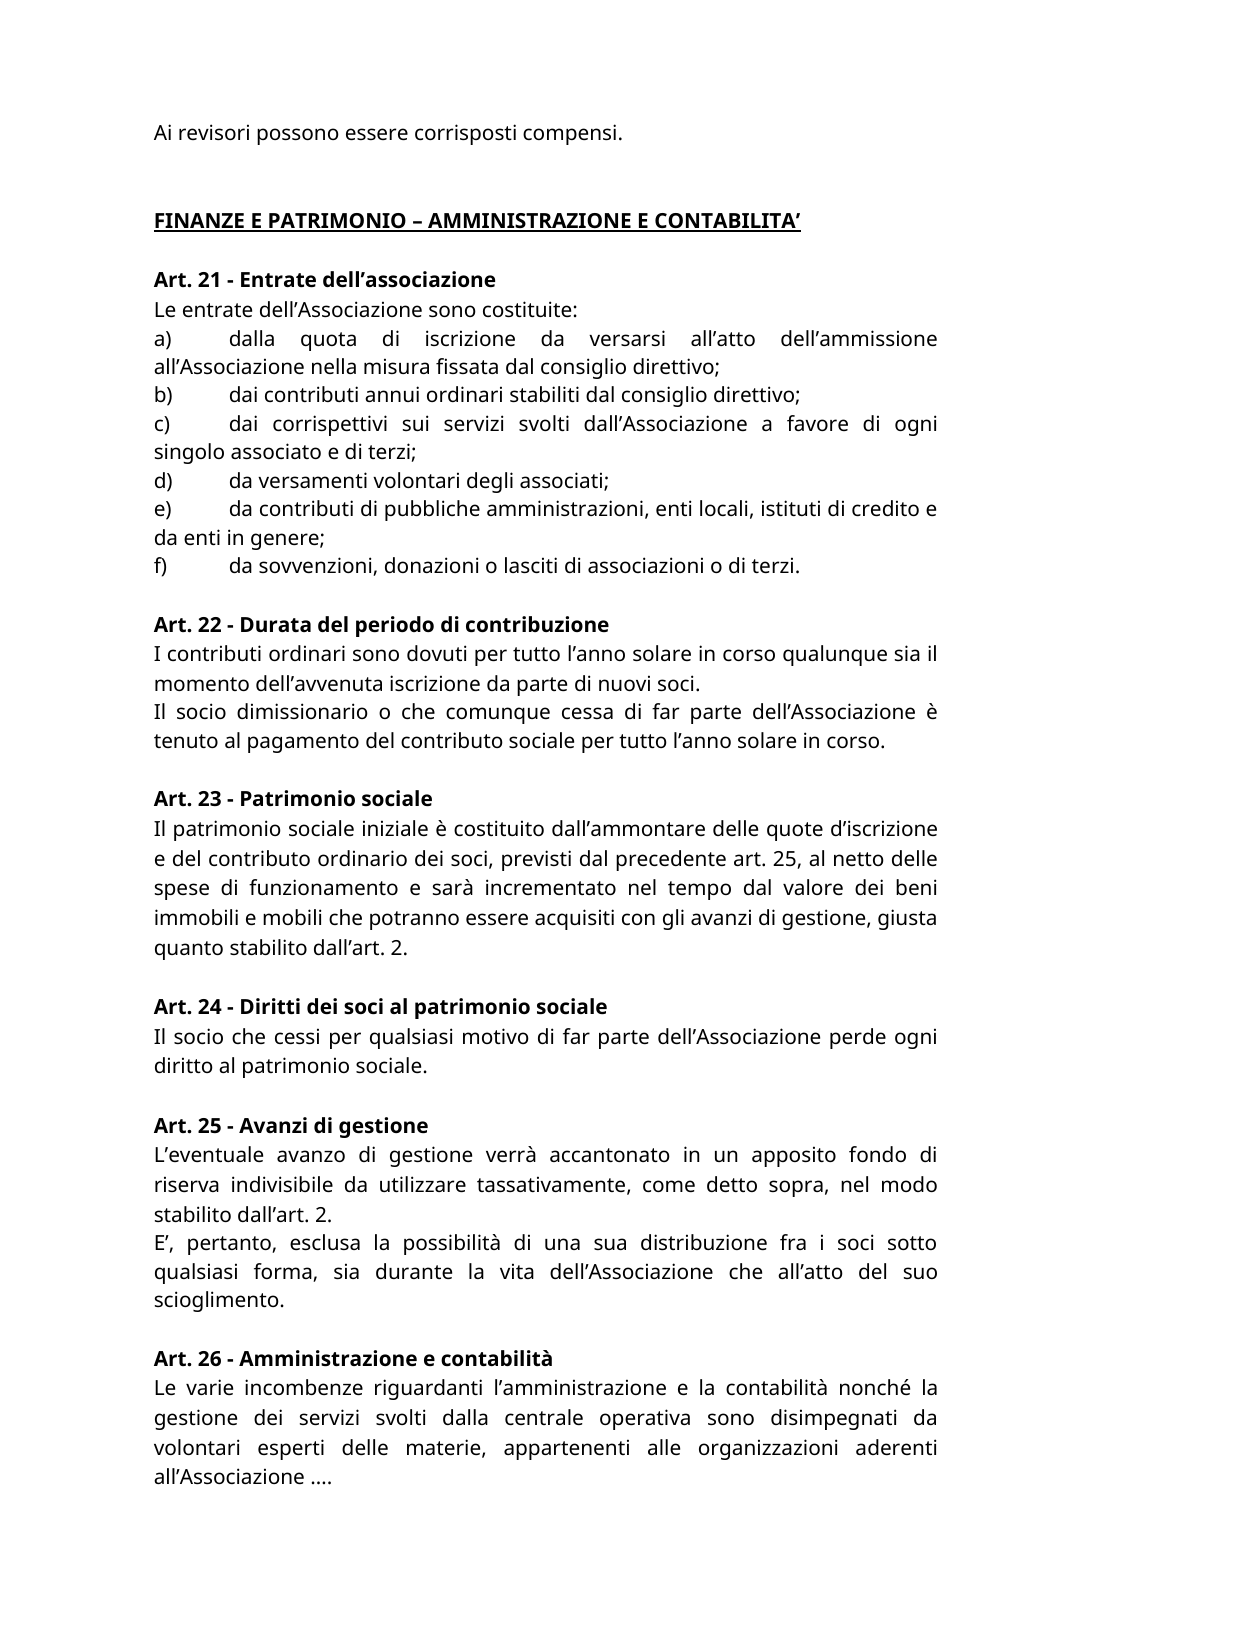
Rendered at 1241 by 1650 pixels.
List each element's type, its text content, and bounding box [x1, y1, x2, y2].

text Il socio che cessi per qualsiasi motivo di far parte dell’Associazione perde ogni diritto al patrimonio sociale. [153, 1021, 939, 1080]
text e) da contributi di pubbliche amministrazioni, enti locali, istituti di credito e da enti in genere; [153, 494, 939, 551]
text Il patrimonio sociale iniziale è costituito dall’ammontare delle quote d’iscrizione e del contributo ordinario dei soci, previsti dal precedente art. 25, al netto delle spese di funzionamento e sarà incrementato nel tempo dal valore dei beni immobili e mobili che potranno essere acquisiti con gli avanzi di gestione, giusta quanto stabilito dall’art. 2. [153, 813, 939, 961]
text Le varie incombenze riguardanti l’amministrazione e la contabilità nonché la gestione dei servizi svolti dalla centrale operativa sono disimpegnati da volontari esperti delle materie, appartenenti alle organizzazioni aderenti all’Associazione …. [153, 1372, 939, 1491]
text Art. 25 - Avanzi di gestione [153, 1110, 939, 1139]
text Art. 23 - Patrimonio sociale [153, 783, 939, 813]
text Le entrate dell’Associazione sono costituite: [153, 294, 939, 324]
text Art. 24 - Diritti dei soci al patrimonio sociale [153, 991, 939, 1021]
text Ai revisori possono essere corrisposti compensi. [153, 118, 939, 147]
text Art. 21 - Entrate dell’associazione [153, 264, 939, 294]
text Art. 26 - Amministrazione e contabilità [153, 1342, 939, 1372]
text Art. 22 - Durata del periodo di contribuzione [153, 608, 939, 638]
text Il socio dimissionario o che comunque cessa di far parte dell’Associazione è tenuto al pagamento del contributo sociale per tutto l’anno solare in corso. [153, 697, 939, 754]
text FINANZE E PATRIMONIO – AMMINISTRAZIONE E CONTABILITA’ [153, 205, 939, 235]
text c) dai corrispettivi sui servizi svolti dall’Associazione a favore di ogni singolo associato e di terzi; [153, 409, 939, 466]
text d) da versamenti volontari degli associati; [153, 466, 939, 494]
text E’, pertanto, esclusa la possibilità di una sua distribuzione fra i soci sotto qualsiasi forma, sia durante la vita dell’Associazione che all’atto del suo scioglimento. [153, 1228, 939, 1314]
text I contributi ordinari sono dovuti per tutto l’anno solare in corso qualunque sia il momento dell’avvenuta iscrizione da parte di nuovi soci. [153, 638, 939, 697]
text L’eventuale avanzo di gestione verrà accantonato in un apposito fondo di riserva indivisibile da utilizzare tassativamente, come detto sopra, nel modo stabilito dall’art. 2. [153, 1139, 939, 1228]
text f) da sovvenzioni, donazioni o lasciti di associazioni o di terzi. [153, 551, 939, 580]
text b) dai contributi annui ordinari stabiliti dal consiglio direttivo; [153, 381, 939, 409]
text a) dalla quota di iscrizione da versarsi all’atto dell’ammissione all’Associazione nella misura fissata dal consiglio direttivo; [153, 324, 939, 381]
